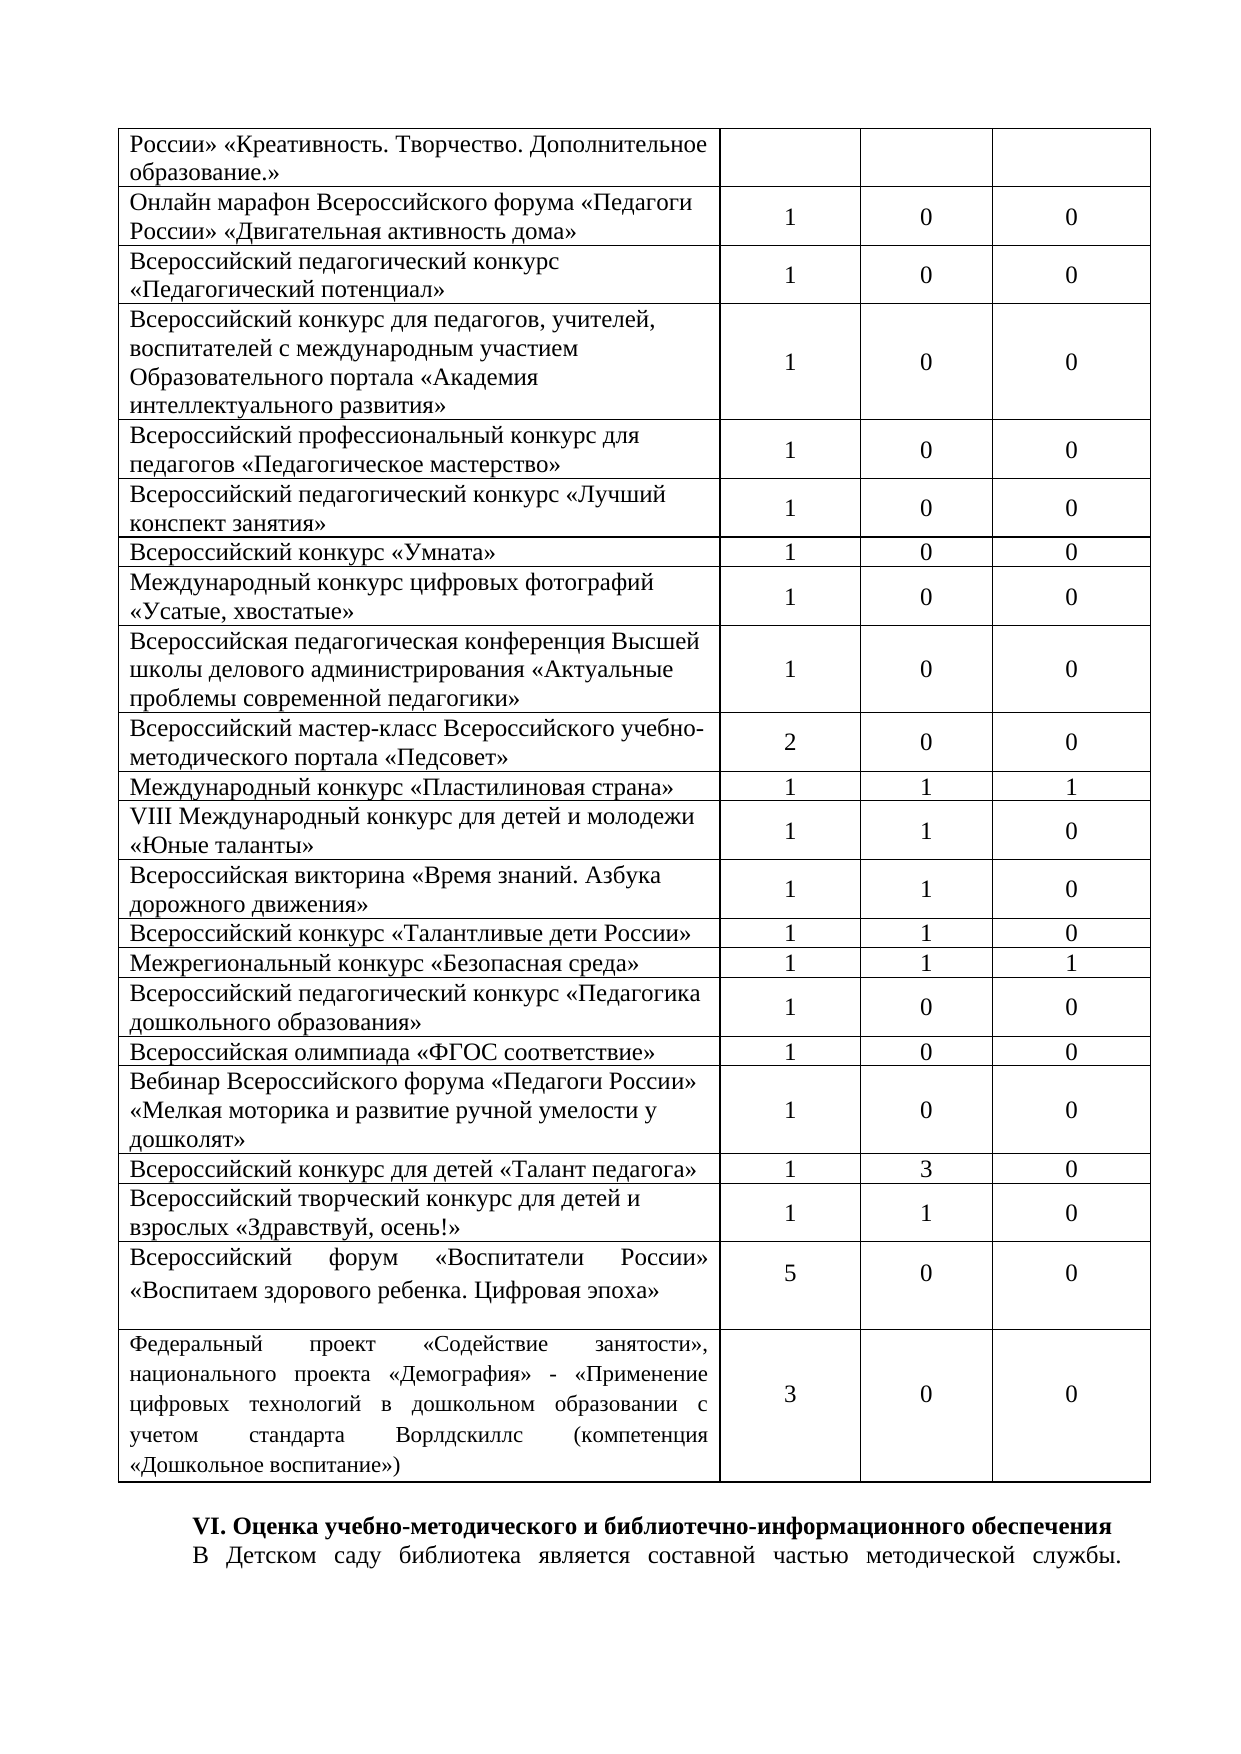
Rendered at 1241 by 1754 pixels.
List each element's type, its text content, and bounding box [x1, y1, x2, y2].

table_cell 0 [993, 187, 1150, 245]
table_cell 0 [861, 567, 992, 625]
table_cell 0 [861, 1330, 992, 1481]
table_cell 1 [861, 919, 992, 947]
table_cell 1 [721, 919, 860, 947]
table_cell 0 [993, 801, 1150, 859]
table_cell Всероссийский конкурс для педагогов, учителей, воспитателей с международным участием Образовательного портала «Академия интеллектуального развития» [119, 304, 719, 419]
table_cell 1 [861, 948, 992, 977]
table_cell 1 [721, 801, 860, 859]
table_cell Всероссийский конкурс «Талантливые дети России» [119, 919, 719, 947]
text VI. Оценка учебно-методического и библиотечно-информационного обеспечения [118, 1511, 1122, 1540]
table_cell Всероссийский конкурс для детей «Талант педагога» [119, 1154, 719, 1182]
table_cell 0 [993, 978, 1150, 1036]
table_cell 1 [861, 860, 992, 917]
table_cell 0 [861, 626, 992, 712]
table_cell 0 [993, 479, 1150, 536]
table_cell 3 [861, 1154, 992, 1182]
table_cell 0 [993, 1037, 1150, 1065]
table_cell 0 [861, 187, 992, 245]
table_cell Межрегиональный конкурс «Безопасная среда» [119, 948, 719, 977]
table_cell Всероссийский конкурс «Умната» [119, 538, 719, 566]
table_cell 2 [721, 713, 860, 771]
table_cell Всероссийская викторина «Время знаний. Азбука дорожного движения» [119, 860, 719, 917]
table_cell Всероссийский педагогический конкурс «Педагогический потенциал» [119, 246, 719, 303]
table_cell 0 [861, 246, 992, 303]
table_cell 0 [993, 304, 1150, 419]
table_cell 1 [721, 978, 860, 1036]
table_cell Онлайн марафон Всероссийского форума «Педагоги России» «Двигательная активность дома» [119, 187, 719, 245]
table_cell 1 [721, 948, 860, 977]
table_cell Всероссийский педагогический конкурс «Лучший конспект занятия» [119, 479, 719, 536]
table_cell 1 [721, 1154, 860, 1182]
table_cell 0 [993, 1066, 1150, 1153]
table_cell Всероссийская педагогическая конференция Высшей школы делового администрирования «Актуальные проблемы современной педагогики» [119, 626, 719, 712]
table_cell 0 [993, 1184, 1150, 1241]
table_cell 1 [861, 1184, 992, 1241]
table_cell Всероссийский творческий конкурс для детей и взрослых «Здравствуй, осень!» [119, 1184, 719, 1241]
table_cell 1 [861, 801, 992, 859]
table_cell 1 [721, 246, 860, 303]
table_cell 0 [993, 538, 1150, 566]
table_cell 1 [721, 1184, 860, 1241]
table_cell 1 [721, 772, 860, 800]
table_cell 1 [721, 479, 860, 536]
table_cell Всероссийский педагогический конкурс «Педагогика дошкольного образования» [119, 978, 719, 1036]
table_cell 0 [993, 1154, 1150, 1182]
table_cell 0 [993, 246, 1150, 303]
table_cell 0 [861, 978, 992, 1036]
table_cell 0 [861, 1242, 992, 1329]
table_cell 0 [993, 626, 1150, 712]
table_cell 0 [993, 129, 1150, 186]
table_cell Федеральный проект «Содействие занятости», национального проекта «Демография» - «Применение цифровых технологий в дошкольном образовании с учетом стандарта Ворлдскиллс (компетенция «Дошкольное воспитание») [119, 1330, 719, 1481]
table_cell 1 [721, 420, 860, 478]
table_cell 0 [861, 129, 992, 186]
table_cell 0 [993, 420, 1150, 478]
table_cell 1 [721, 538, 860, 566]
table_cell 5 [721, 1242, 860, 1329]
table_cell 1 [861, 772, 992, 800]
table_cell 1 [721, 304, 860, 419]
table_cell Международный конкурс «Пластилиновая страна» [119, 772, 719, 800]
table_cell 1 [993, 772, 1150, 800]
table_cell 1 [721, 567, 860, 625]
table_cell Международный конкурс цифровых фотографий «Усатые, хвостатые» [119, 567, 719, 625]
table_cell Всероссийский мастер-класс Всероссийского учебно-методического портала «Педсовет» [119, 713, 719, 771]
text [118, 1540, 1122, 1569]
table_cell 0 [861, 1066, 992, 1153]
table_cell 0 [993, 567, 1150, 625]
table_cell 1 [993, 948, 1150, 977]
table_cell 1 [721, 129, 860, 186]
table_cell 1 [721, 860, 860, 917]
table_cell 1 [721, 1037, 860, 1065]
table_cell Вебинар Всероссийского форума «Педагоги России» «Мелкая моторика и развитие ручной умелости у дошколят» [119, 1066, 719, 1153]
table_cell 1 [721, 1066, 860, 1153]
table_cell 0 [993, 860, 1150, 917]
table_cell Всероссийская олимпиада «ФГОС соответствие» [119, 1037, 719, 1065]
table_cell Всероссийский форум «Воспитатели России» «Воспитаем здорового ребенка. Цифровая эпоха» [119, 1242, 719, 1329]
table_cell 0 [861, 538, 992, 566]
table_cell 0 [993, 713, 1150, 771]
table_cell 0 [861, 304, 992, 419]
table_cell 0 [861, 713, 992, 771]
table_cell 3 [721, 1330, 860, 1481]
table_cell Всероссийский профессиональный конкурс для педагогов «Педагогическое мастерство» [119, 420, 719, 478]
table_cell 0 [993, 919, 1150, 947]
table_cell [119, 129, 719, 186]
table_cell VIII Международный конкурс для детей и молодежи «Юные таланты» [119, 801, 719, 859]
table_cell 0 [861, 420, 992, 478]
table_cell 0 [861, 479, 992, 536]
table_cell 0 [861, 1037, 992, 1065]
table_cell 0 [993, 1242, 1150, 1329]
table_cell 1 [721, 626, 860, 712]
table_cell 0 [993, 1330, 1150, 1481]
table_cell 1 [721, 187, 860, 245]
